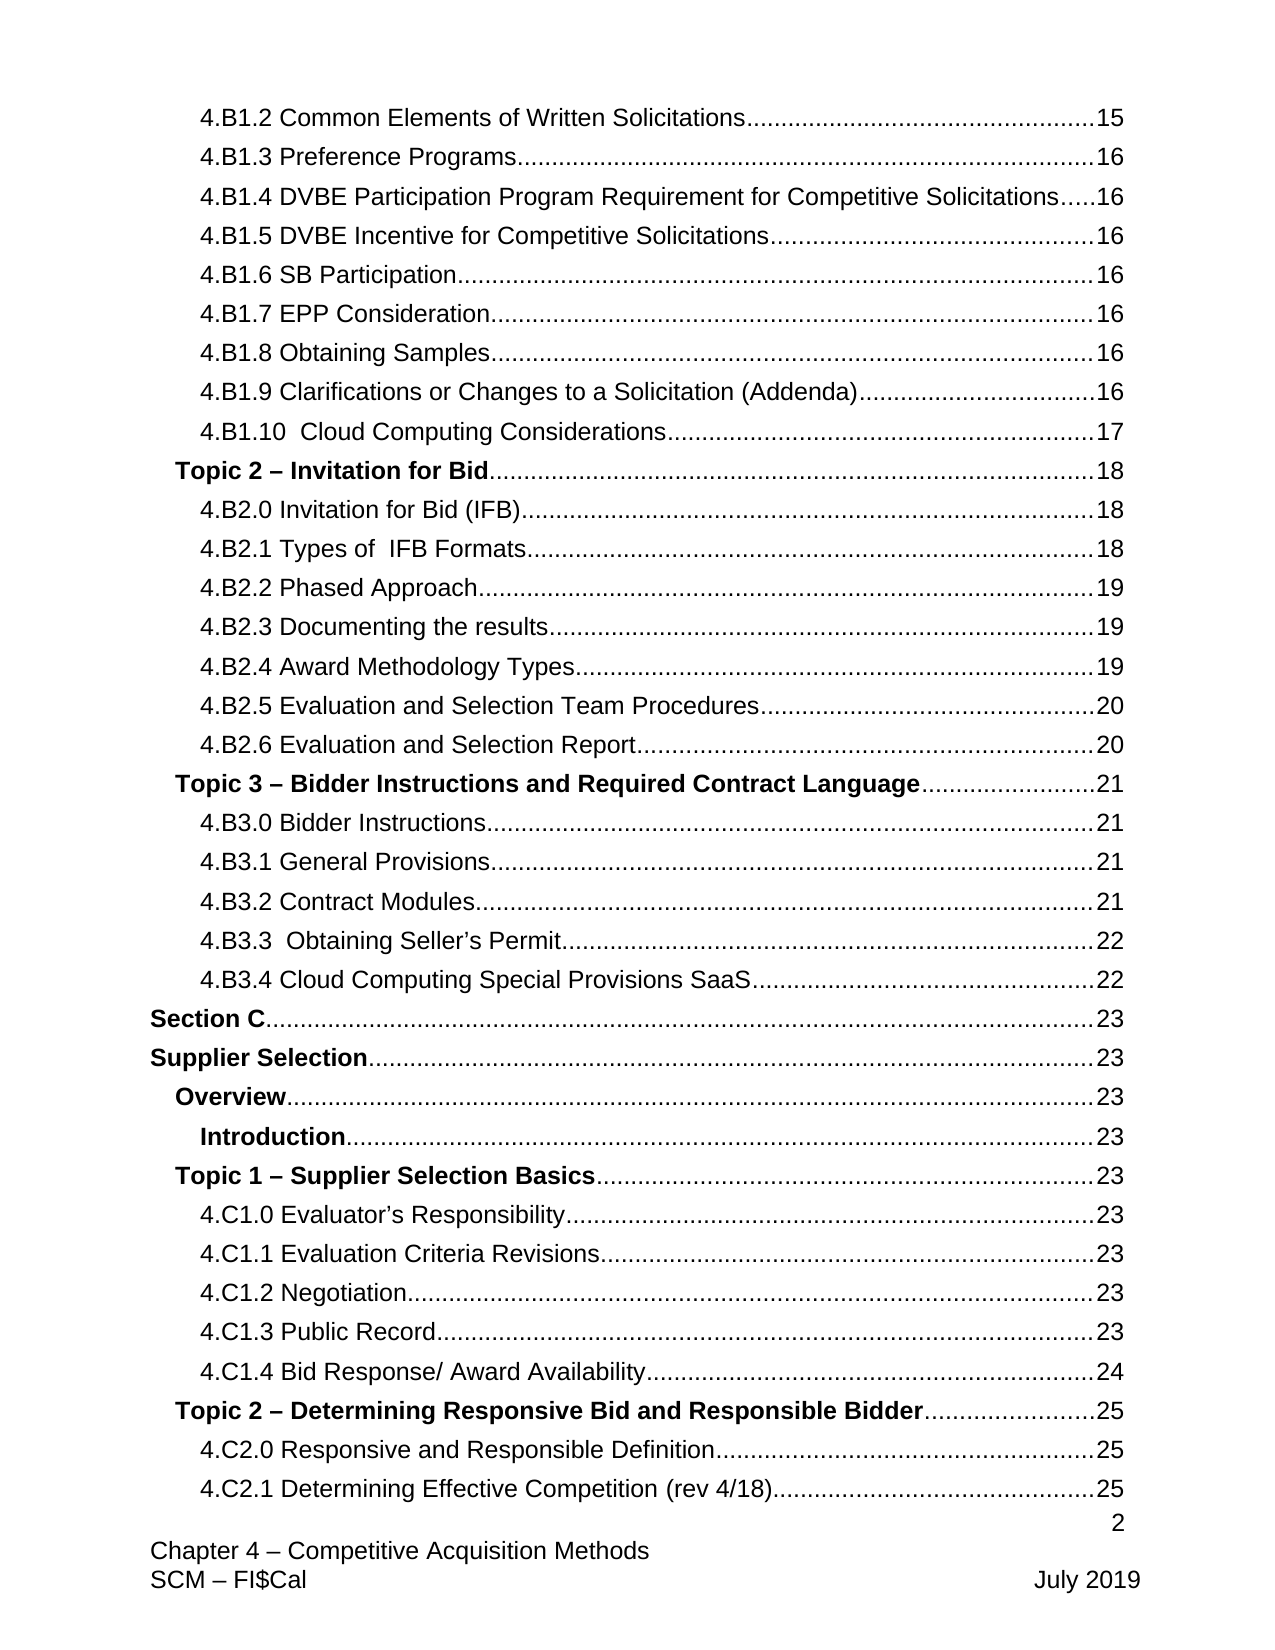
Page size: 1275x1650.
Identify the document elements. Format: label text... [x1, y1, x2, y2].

text 4.C1.4 Bid Response/ Award Availability 24 [200, 1356, 1125, 1385]
text 4.B2.4 Award Methodology Types 19 [200, 651, 1125, 680]
text 4.B2.0 Invitation for Bid (IFB) 18 [200, 495, 1125, 523]
text 4.B2.1 Types of IFB Formats 18 [200, 534, 1125, 563]
text 4.B1.4 DVBE Participation Program Requirement for Competitive Solicitations 16 [200, 181, 1125, 210]
text 4.B1.8 Obtaining Samples 16 [200, 338, 1125, 367]
text Section C 23 [150, 1004, 1125, 1033]
text Supplier Selection 23 [150, 1043, 1125, 1072]
text 4.B1.10 Cloud Computing Considerations 17 [200, 416, 1125, 445]
text 4.B2.6 Evaluation and Selection Report 20 [200, 730, 1125, 758]
text 4.B3.0 Bidder Instructions 21 [200, 808, 1125, 837]
text 4.C1.2 Negotiation 23 [200, 1278, 1125, 1307]
text 4.C1.3 Public Record 23 [200, 1317, 1125, 1346]
text 4.B2.2 Phased Approach 19 [200, 573, 1125, 602]
text Topic 2 – Invitation for Bid 18 [175, 456, 1125, 484]
text 4.B3.4 Cloud Computing Special Provisions SaaS 22 [200, 965, 1125, 993]
text 4.B3.2 Contract Modules 21 [200, 886, 1125, 915]
text 4.B1.5 DVBE Incentive for Competitive Solicitations 16 [200, 221, 1125, 249]
text 4.B1.6 SB Participation 16 [200, 260, 1125, 288]
text 4.B3.3 Obtaining Seller’s Permit 22 [200, 926, 1125, 954]
text 4.B2.3 Documenting the results 19 [200, 612, 1125, 641]
text Topic 2 – Determining Responsive Bid and Responsible Bidder 25 [175, 1396, 1125, 1424]
text Introduction 23 [200, 1121, 1125, 1150]
text Overview 23 [175, 1082, 1125, 1111]
text Topic 1 – Supplier Selection Basics 23 [175, 1161, 1125, 1189]
text 4.C1.1 Evaluation Criteria Revisions 23 [200, 1239, 1125, 1268]
text 4.B2.5 Evaluation and Selection Team Procedures 20 [200, 691, 1125, 719]
text 4.B1.7 EPP Consideration 16 [200, 299, 1125, 328]
text 4.B1.9 Clarifications or Changes to a Solicitation (Addenda) 16 [200, 377, 1125, 406]
text 4.B3.1 General Provisions 21 [200, 847, 1125, 876]
text 4.C1.0 Evaluator’s Responsibility 23 [200, 1200, 1125, 1228]
text 4.B1.2 Common Elements of Written Solicitations 15 [200, 103, 1125, 132]
text 4.B1.3 Preference Programs 16 [200, 142, 1125, 171]
text 4.C2.1 Determining Effective Competition (rev 4/18) 25 [200, 1474, 1125, 1503]
text Topic 3 – Bidder Instructions and Required Contract Language 21 [175, 769, 1125, 798]
text 4.C2.0 Responsive and Responsible Definition 25 [200, 1435, 1125, 1463]
